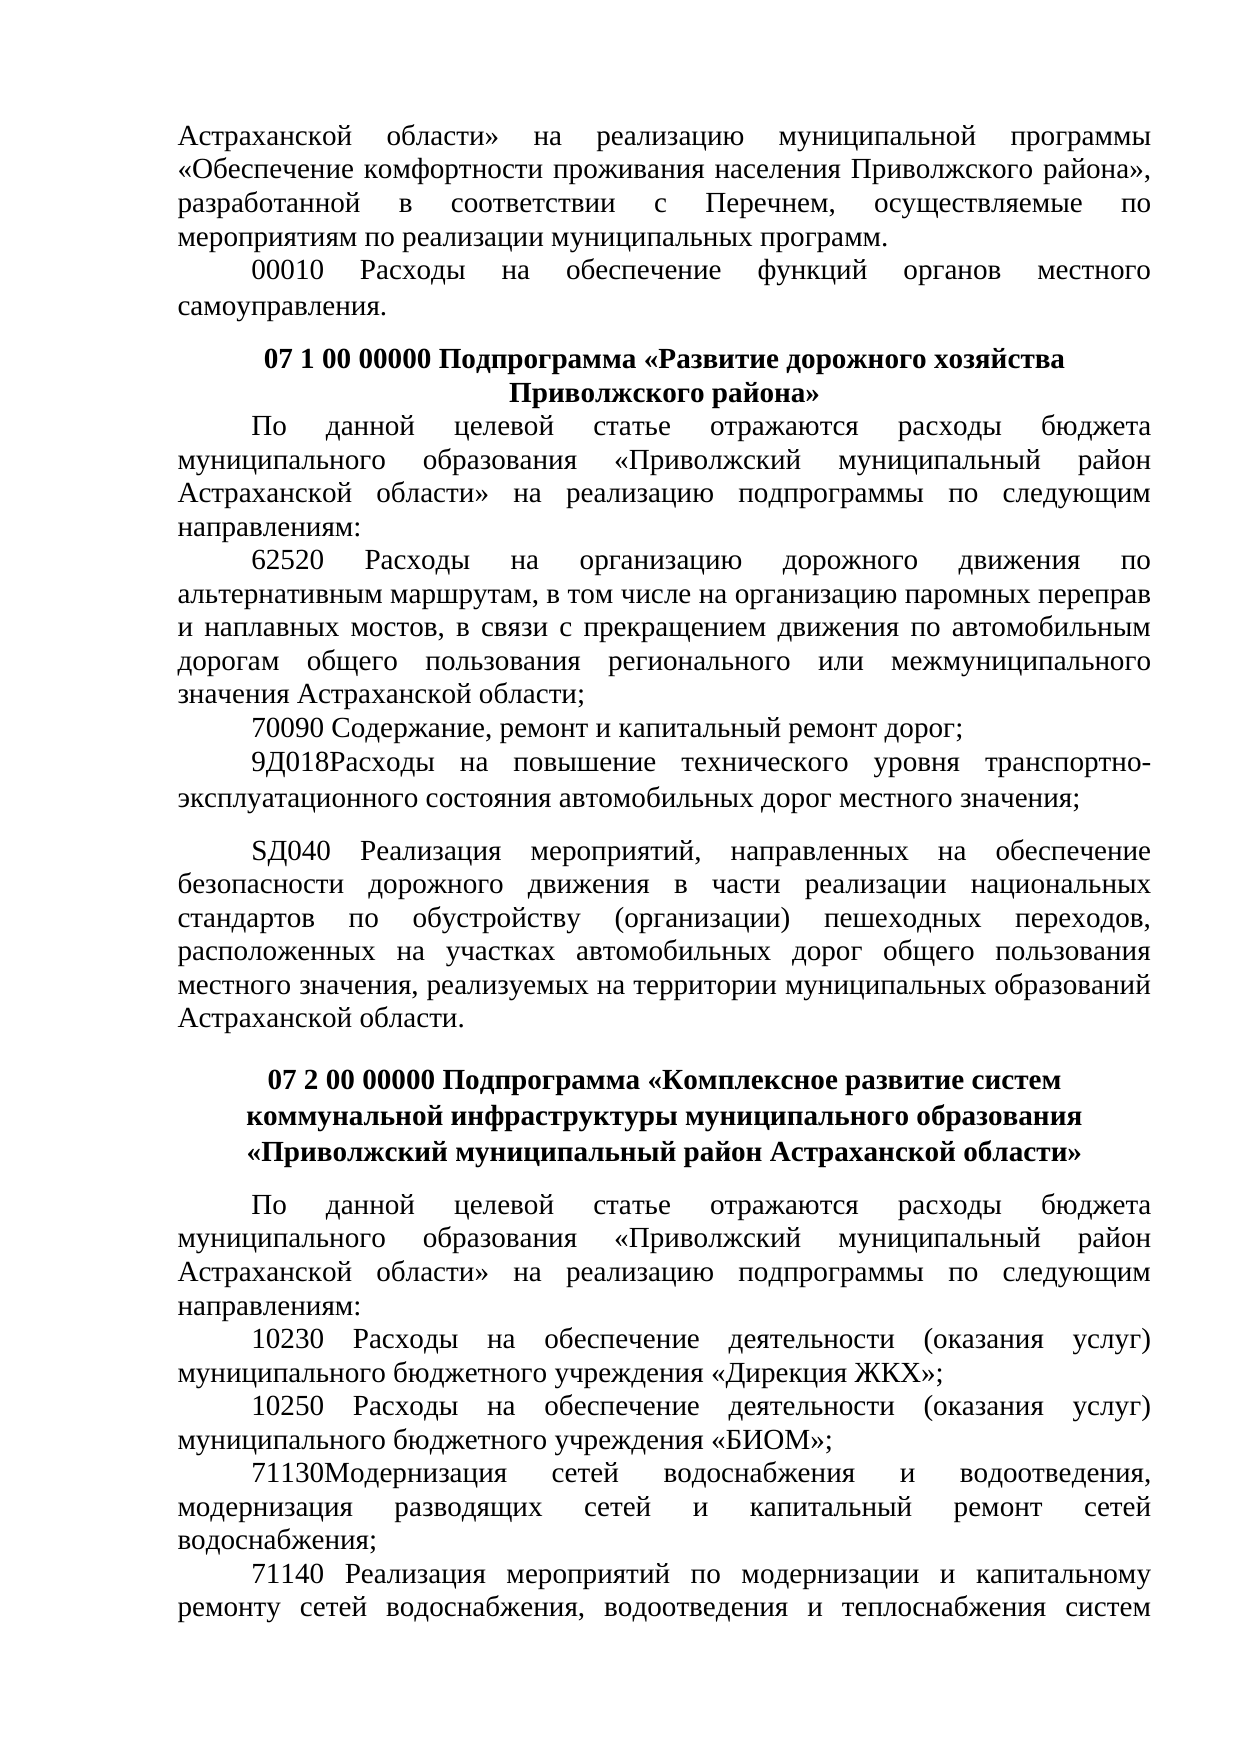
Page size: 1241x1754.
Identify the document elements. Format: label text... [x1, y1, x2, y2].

text 10250 Расходы на обеспечение деятельности (оказания услуг) муниципального бюджетного учреждения «БИОМ»; [177, 1388, 1152, 1455]
text 00010 Расходы на обеспечение функций органов местного самоуправления. [177, 252, 1152, 322]
text 62520 Расходы на организацию дорожного движения по альтернативным маршрутам, в том числе на организацию паромных переправ и наплавных мостов, в связи с прекращением движения по автомобильным дорогам общего пользования регионального или межмуниципального значения Астраханской области; [177, 542, 1152, 710]
text 10230 Расходы на обеспечение деятельности (оказания услуг) муниципального бюджетного учреждения «Дирекция ЖКХ»; [177, 1321, 1152, 1388]
text 07 1 00 00000 Подпрограмма «Развитие дорожного хозяйства Приволжского района» [177, 341, 1152, 408]
text 70090 Содержание, ремонт и капитальный ремонт дорог; [177, 710, 1152, 744]
text 07 2 00 00000 Подпрограмма «Комплексное развитие систем коммунальной инфраструктуры муниципального образования «Приволжский муниципальный район Астраханской области» [177, 1062, 1152, 1168]
text SД040 Реализация мероприятий, направленных на обеспечение безопасности дорожного движения в части реализации национальных стандартов по обустройству (организации) пешеходных переходов, расположенных на участках автомобильных дорог общего пользования местного значения, реализуемых на территории муниципальных образований Астраханской области. [177, 833, 1152, 1034]
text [177, 118, 1152, 252]
text 71130Модернизация сетей водоснабжения и водоотведения, модернизация разводящих сетей и капитальный ремонт сетей водоснабжения; [177, 1455, 1152, 1556]
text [177, 1556, 1152, 1623]
text 9Д018Расходы на повышение технического уровня транспортно-эксплуатационного состояния автомобильных дорог местного значения; [177, 744, 1152, 813]
